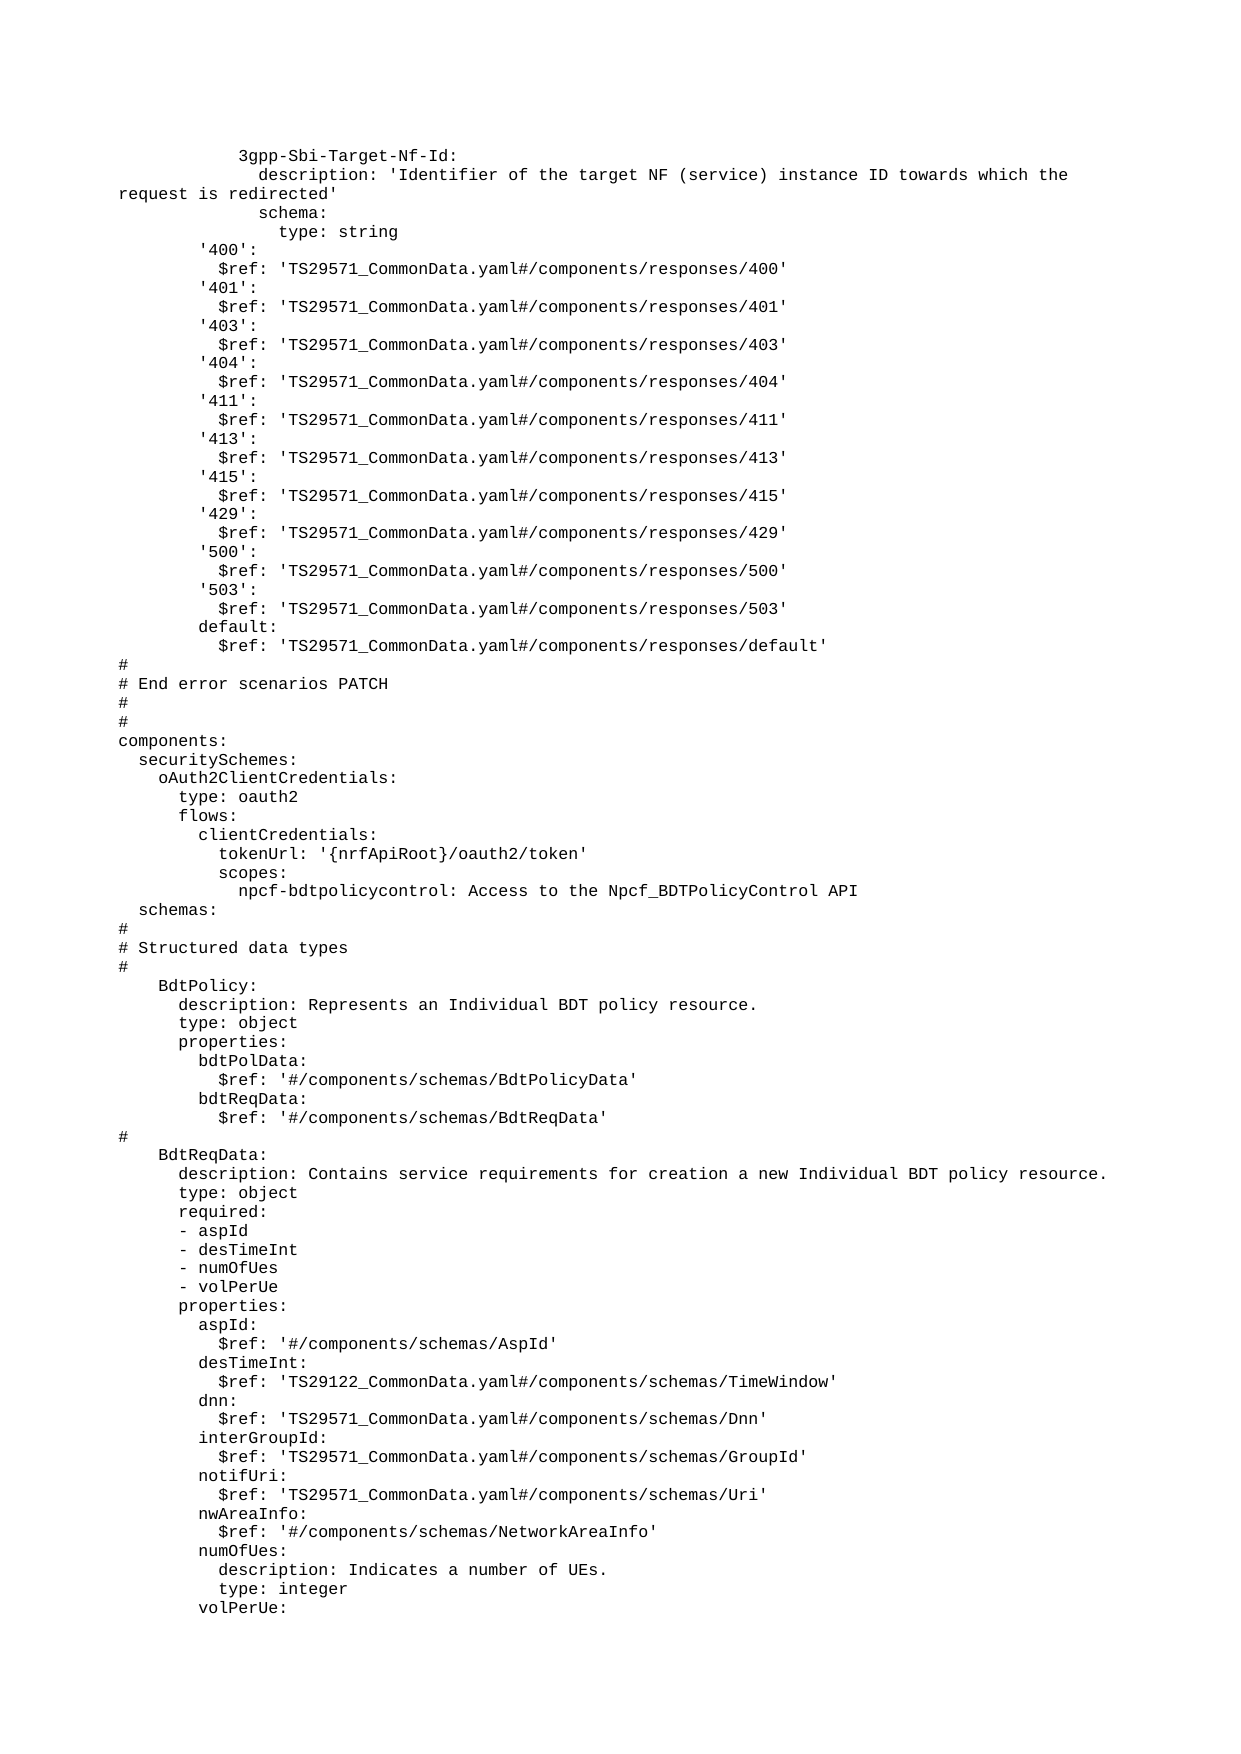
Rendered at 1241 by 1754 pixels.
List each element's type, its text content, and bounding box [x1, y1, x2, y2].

text # [118, 694, 1122, 713]
text flows: [118, 808, 1122, 826]
text properties: [118, 1034, 1122, 1053]
text scopes: [118, 864, 1122, 883]
text type: integer [118, 1581, 1122, 1599]
text # [118, 1128, 1122, 1147]
text $ref: '#/components/schemas/NetworkAreaInfo' [118, 1524, 1122, 1543]
text $ref: 'TS29571_CommonData.yaml#/components/responses/400' [118, 261, 1122, 280]
text 3gpp-Sbi-Target-Nf-Id: [118, 148, 1122, 167]
text description: 'Identifier of the target NF (service) instance ID towards which the request is redirected' [118, 167, 1122, 204]
text description: Represents an Individual BDT policy resource. [118, 996, 1122, 1015]
text nwAreaInfo: [118, 1505, 1122, 1524]
text - desTimeInt [118, 1241, 1122, 1260]
text - numOfUes [118, 1260, 1122, 1279]
text '404': [118, 355, 1122, 374]
text securitySchemes: [118, 751, 1122, 770]
text $ref: '#/components/schemas/BdtReqData' [118, 1109, 1122, 1128]
text numOfUes: [118, 1543, 1122, 1562]
text tokenUrl: '{nrfApiRoot}/oauth2/token' [118, 845, 1122, 864]
text '400': [118, 242, 1122, 261]
text $ref: 'TS29571_CommonData.yaml#/components/responses/415' [118, 487, 1122, 506]
text # [118, 657, 1122, 676]
text BdtReqData: [118, 1147, 1122, 1166]
text # [118, 958, 1122, 977]
text $ref: 'TS29122_CommonData.yaml#/components/schemas/TimeWindow' [118, 1373, 1122, 1392]
text $ref: 'TS29571_CommonData.yaml#/components/responses/403' [118, 336, 1122, 355]
text # [118, 921, 1122, 939]
text schema: [118, 204, 1122, 223]
text type: object [118, 1015, 1122, 1034]
text BdtPolicy: [118, 977, 1122, 996]
text $ref: 'TS29571_CommonData.yaml#/components/responses/429' [118, 525, 1122, 544]
text oAuth2ClientCredentials: [118, 770, 1122, 789]
text $ref: 'TS29571_CommonData.yaml#/components/schemas/Uri' [118, 1486, 1122, 1505]
text type: object [118, 1185, 1122, 1203]
text $ref: '#/components/schemas/BdtPolicyData' [118, 1072, 1122, 1090]
text $ref: 'TS29571_CommonData.yaml#/components/schemas/Dnn' [118, 1411, 1122, 1430]
text dnn: [118, 1392, 1122, 1411]
text volPerUe: [118, 1599, 1122, 1618]
text '411': [118, 393, 1122, 412]
text - aspId [118, 1222, 1122, 1241]
text components: [118, 732, 1122, 751]
text $ref: 'TS29571_CommonData.yaml#/components/responses/413' [118, 449, 1122, 468]
text # Structured data types [118, 939, 1122, 958]
text '415': [118, 468, 1122, 487]
text $ref: 'TS29571_CommonData.yaml#/components/responses/404' [118, 374, 1122, 393]
text bdtReqData: [118, 1090, 1122, 1109]
text npcf-bdtpolicycontrol: Access to the Npcf_BDTPolicyControl API [118, 883, 1122, 902]
text '429': [118, 506, 1122, 525]
text aspId: [118, 1317, 1122, 1336]
text description: Contains service requirements for creation a new Individual BDT policy resource. [118, 1166, 1122, 1185]
text schemas: [118, 902, 1122, 921]
text '500': [118, 544, 1122, 562]
text $ref: 'TS29571_CommonData.yaml#/components/schemas/GroupId' [118, 1449, 1122, 1467]
text $ref: 'TS29571_CommonData.yaml#/components/responses/411' [118, 412, 1122, 431]
text $ref: 'TS29571_CommonData.yaml#/components/responses/500' [118, 562, 1122, 581]
text $ref: '#/components/schemas/AspId' [118, 1336, 1122, 1354]
text type: oauth2 [118, 789, 1122, 808]
text '401': [118, 280, 1122, 298]
text # End error scenarios PATCH [118, 676, 1122, 694]
text desTimeInt: [118, 1354, 1122, 1373]
text type: string [118, 223, 1122, 242]
text '413': [118, 431, 1122, 449]
text notifUri: [118, 1467, 1122, 1486]
text bdtPolData: [118, 1053, 1122, 1072]
text $ref: 'TS29571_CommonData.yaml#/components/responses/401' [118, 298, 1122, 317]
text $ref: 'TS29571_CommonData.yaml#/components/responses/503' [118, 600, 1122, 619]
text '503': [118, 581, 1122, 600]
text - volPerUe [118, 1279, 1122, 1298]
text $ref: 'TS29571_CommonData.yaml#/components/responses/default' [118, 638, 1122, 657]
text clientCredentials: [118, 826, 1122, 845]
text properties: [118, 1298, 1122, 1317]
text # [118, 713, 1122, 732]
text '403': [118, 317, 1122, 336]
text interGroupId: [118, 1430, 1122, 1449]
text required: [118, 1203, 1122, 1222]
text description: Indicates a number of UEs. [118, 1562, 1122, 1581]
text default: [118, 619, 1122, 638]
